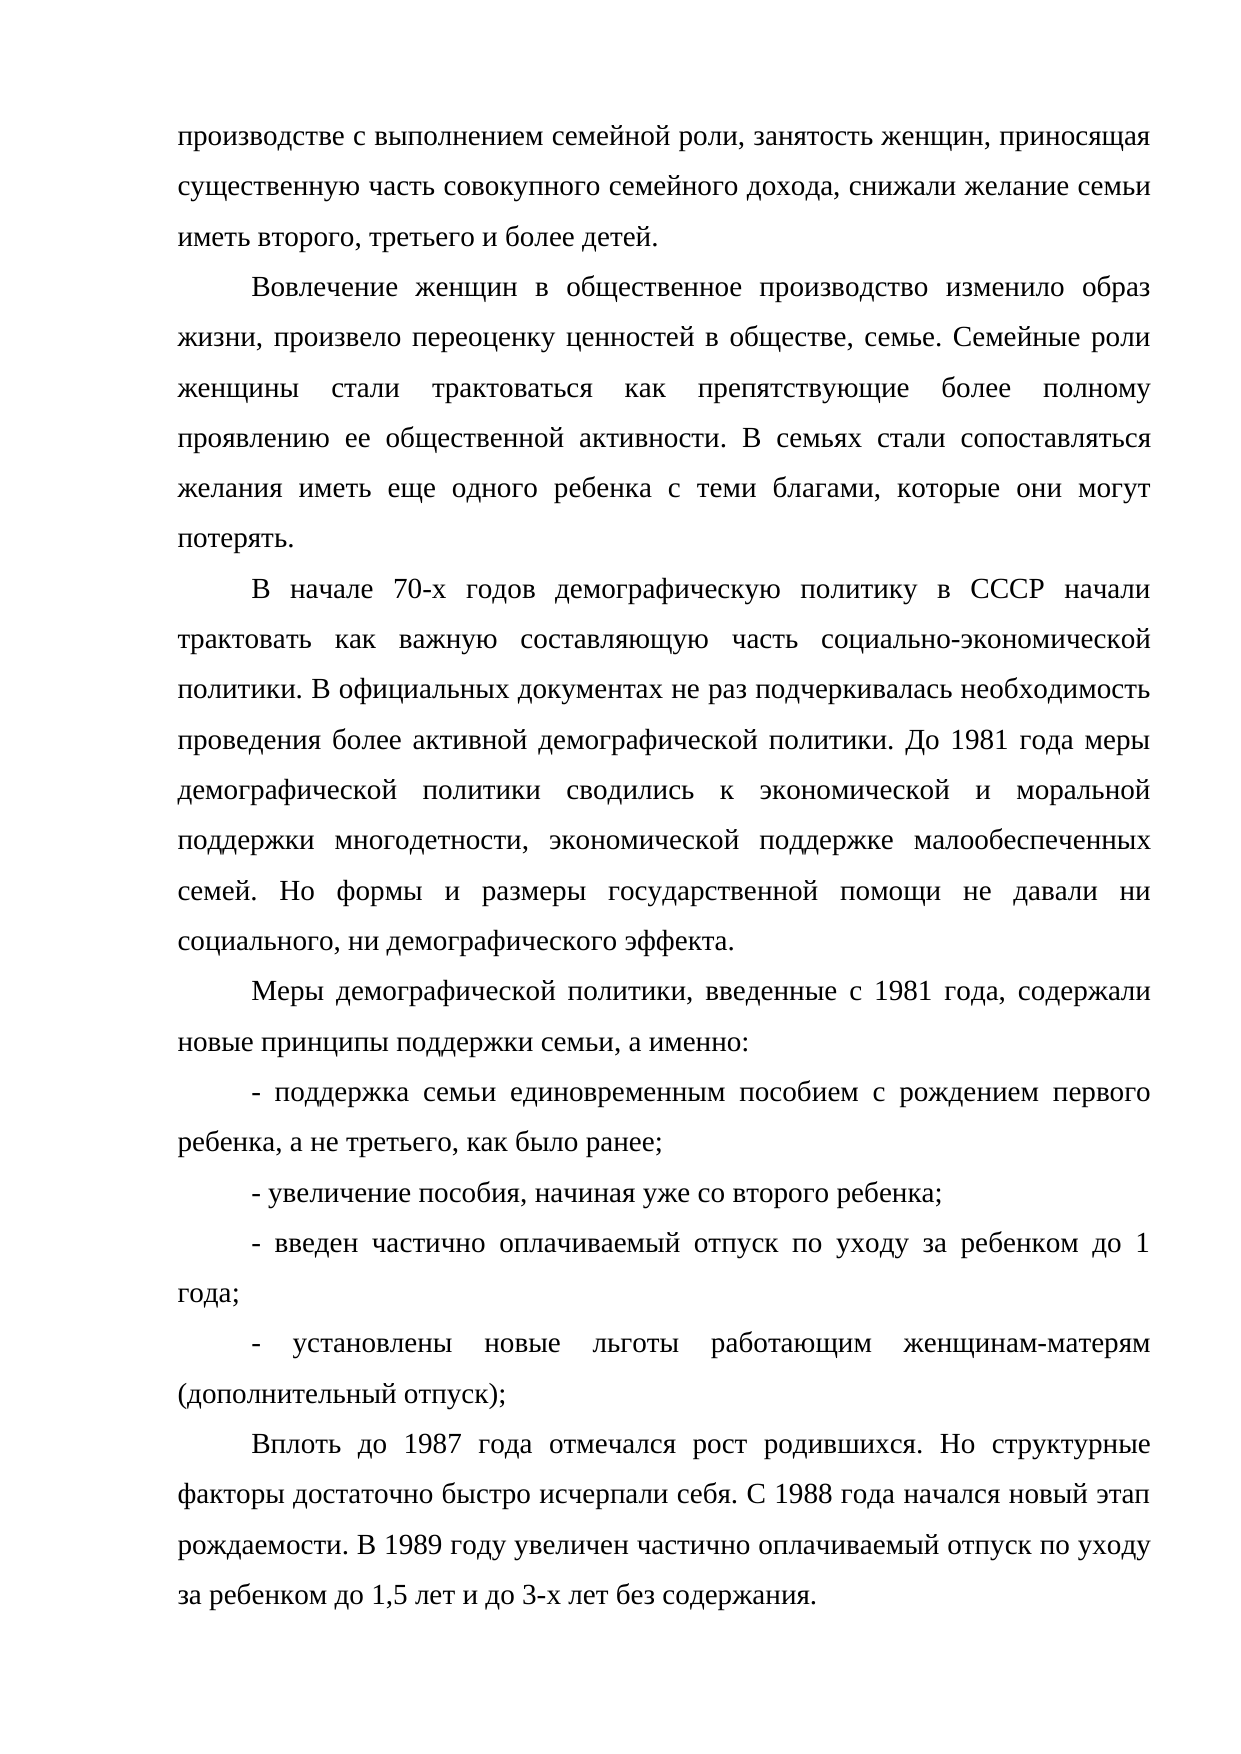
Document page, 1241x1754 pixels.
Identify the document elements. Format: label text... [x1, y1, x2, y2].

text В начале 70-х годов демографическую политику в СССР начали трактовать как важную составляющую часть социально-экономической политики. В официальных документах не раз подчеркивалась необходимость проведения более активной демографической политики. До 1981 года меры демографической политики сводились к экономической и моральной поддержки многодетности, экономической поддержке малообеспеченных семей. Но формы и размеры государственной помощи не давали ни социального, ни демографического эффекта. [177, 571, 1152, 957]
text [177, 118, 1152, 252]
text Вовлечение женщин в общественное производство изменило образ жизни, произвело переоценку ценностей в обществе, семье. Семейные роли женщины стали трактоваться как препятствующие более полному проявлению ее общественной активности. В семьях стали сопоставляться желания иметь еще одного ребенка с теми благами, которые они могут потерять. [177, 269, 1152, 554]
text - введен частично оплачиваемый отпуск по уходу за ребенком до 1 года; [177, 1225, 1152, 1309]
text - увеличение пособия, начиная уже со второго ребенка; [177, 1175, 1152, 1208]
text - поддержка семьи единовременным пособием с рождением первого ребенка, а не третьего, как было ранее; [177, 1074, 1152, 1158]
text - установлены новые льготы работающим женщинам-матерям (дополнительный отпуск); [177, 1326, 1152, 1409]
text Вплоть до 1987 года отмечался рост родившихся. Но структурные факторы достаточно быстро исчерпали себя. С 1988 года начался новый этап рождаемости. В 1989 году увеличен частично оплачиваемый отпуск по уходу за ребенком до 1,5 лет и до 3-х лет без содержания. [177, 1426, 1152, 1611]
text Меры демографической политики, введенные с 1981 года, содержали новые принципы поддержки семьи, а именно: [177, 973, 1152, 1057]
